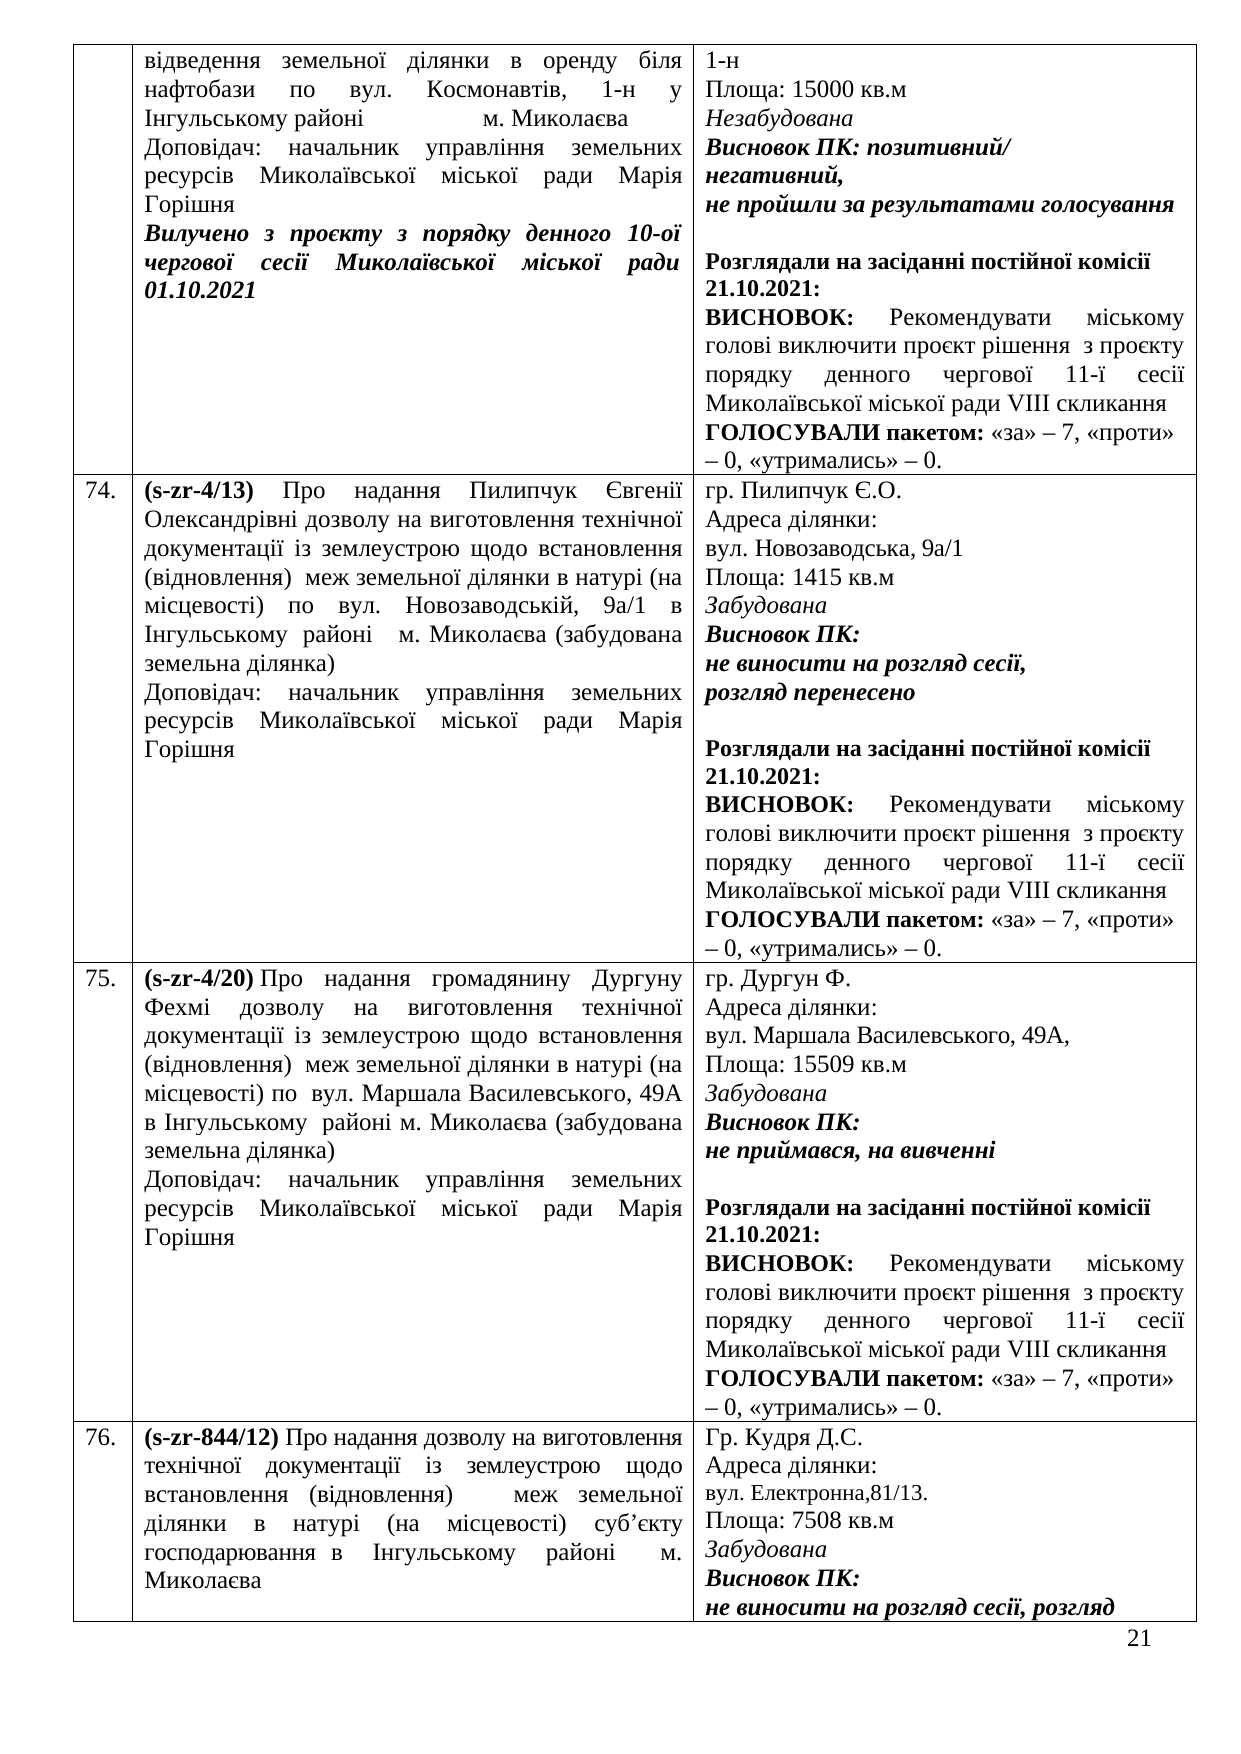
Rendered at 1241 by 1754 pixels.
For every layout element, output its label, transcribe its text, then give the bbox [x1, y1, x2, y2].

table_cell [133, 1422, 693, 1621]
table_cell гр. Дургун Ф. Адреса ділянки: вул. Маршала Василевського, 49А, Площа: 15509 кв.м Забудована Висновок ПК: не приймався, на вивченні Розглядали на засіданні постійної комісії 21.10.2021: ВИСНОВОК: Рекомендувати міському голові виключити проєкт рішення з проєкту порядку денного чергової 11-ї сесії Миколаївської міської ради VIII скликання ГОЛОСУВАЛИ пакетом: «за» – 7, «проти» – 0, «утримались» – 0. [694, 963, 1196, 1421]
table_cell (s-zr-4/13) Про надання Пилипчук Євгенії Олександрівні дозволу на виготовлення технічної документації із землеустрою щодо встановлення (відновлення) меж земельної ділянки в натурі (на місцевості) по вул. Новозаводській, 9а/1 в Інгульському районі м. Миколаєва (забудована земельна ділянка) Доповідач: начальник управління земельних ресурсів Миколаївської міської ради Марія Горішня [133, 475, 693, 962]
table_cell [133, 45, 693, 474]
table_cell гр. Пилипчук Є.О. Адреса ділянки: вул. Новозаводська, 9а/1 Площа: 1415 кв.м Забудована Висновок ПК: не виносити на розгляд сесії, розгляд перенесено Розглядали на засіданні постійної комісії 21.10.2021: ВИСНОВОК: Рекомендувати міському голові виключити проєкт рішення з проєкту порядку денного чергової 11-ї сесії Миколаївської міської ради VIII скликання ГОЛОСУВАЛИ пакетом: «за» – 7, «проти» – 0, «утримались» – 0. [694, 475, 1196, 962]
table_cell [694, 45, 1196, 474]
table_cell [74, 45, 132, 474]
table_cell [74, 963, 132, 1421]
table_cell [694, 1422, 1196, 1621]
table_cell [74, 1422, 132, 1621]
table_cell (s-zr-4/20) Про надання громадянину Дургуну Фехмі дозволу на виготовлення технічної документації із землеустрою щодо встановлення (відновлення) меж земельної ділянки в натурі (на місцевості) по вул. Маршала Василевського, 49А в Інгульському районі м. Миколаєва (забудована земельна ділянка) Доповідач: начальник управління земельних ресурсів Миколаївської міської ради Марія Горішня [133, 963, 693, 1421]
table_cell [74, 475, 132, 962]
